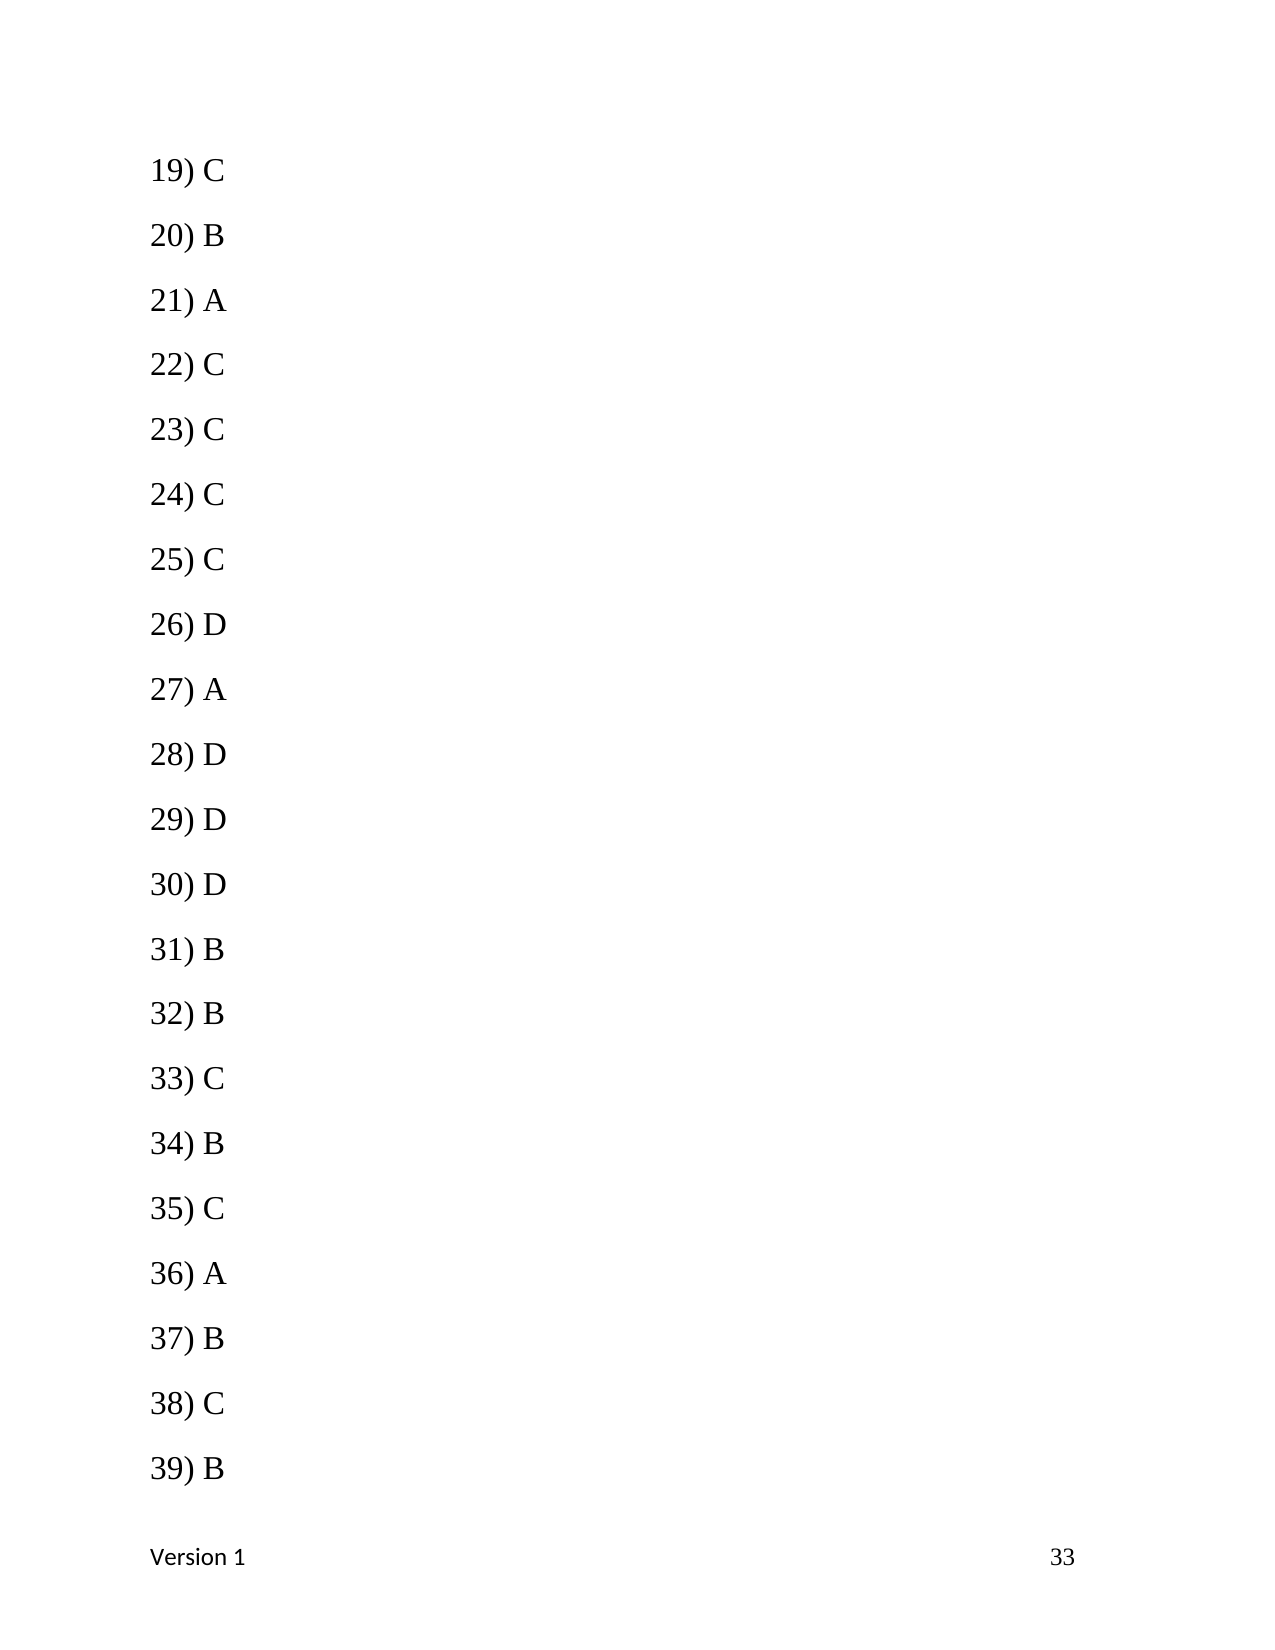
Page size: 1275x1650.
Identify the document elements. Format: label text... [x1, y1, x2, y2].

text 24) C [150, 474, 775, 513]
text 20) B [150, 215, 775, 253]
text 31) B [150, 929, 775, 967]
text 36) A [150, 1253, 775, 1292]
text 23) C [150, 409, 775, 448]
text 30) D [150, 864, 775, 902]
text 34) B [150, 1123, 775, 1162]
text 33) C [150, 1058, 775, 1097]
text 32) B [150, 994, 775, 1032]
text 28) D [150, 734, 775, 772]
text 27) A [150, 669, 775, 707]
text 29) D [150, 799, 775, 837]
text 39) B [150, 1448, 775, 1486]
text 26) D [150, 604, 775, 643]
text 37) B [150, 1318, 775, 1356]
text 22) C [150, 345, 775, 383]
text 21) A [150, 280, 775, 318]
text 19) C [150, 150, 775, 188]
text 38) C [150, 1383, 775, 1421]
text 25) C [150, 539, 775, 578]
text 35) C [150, 1188, 775, 1227]
